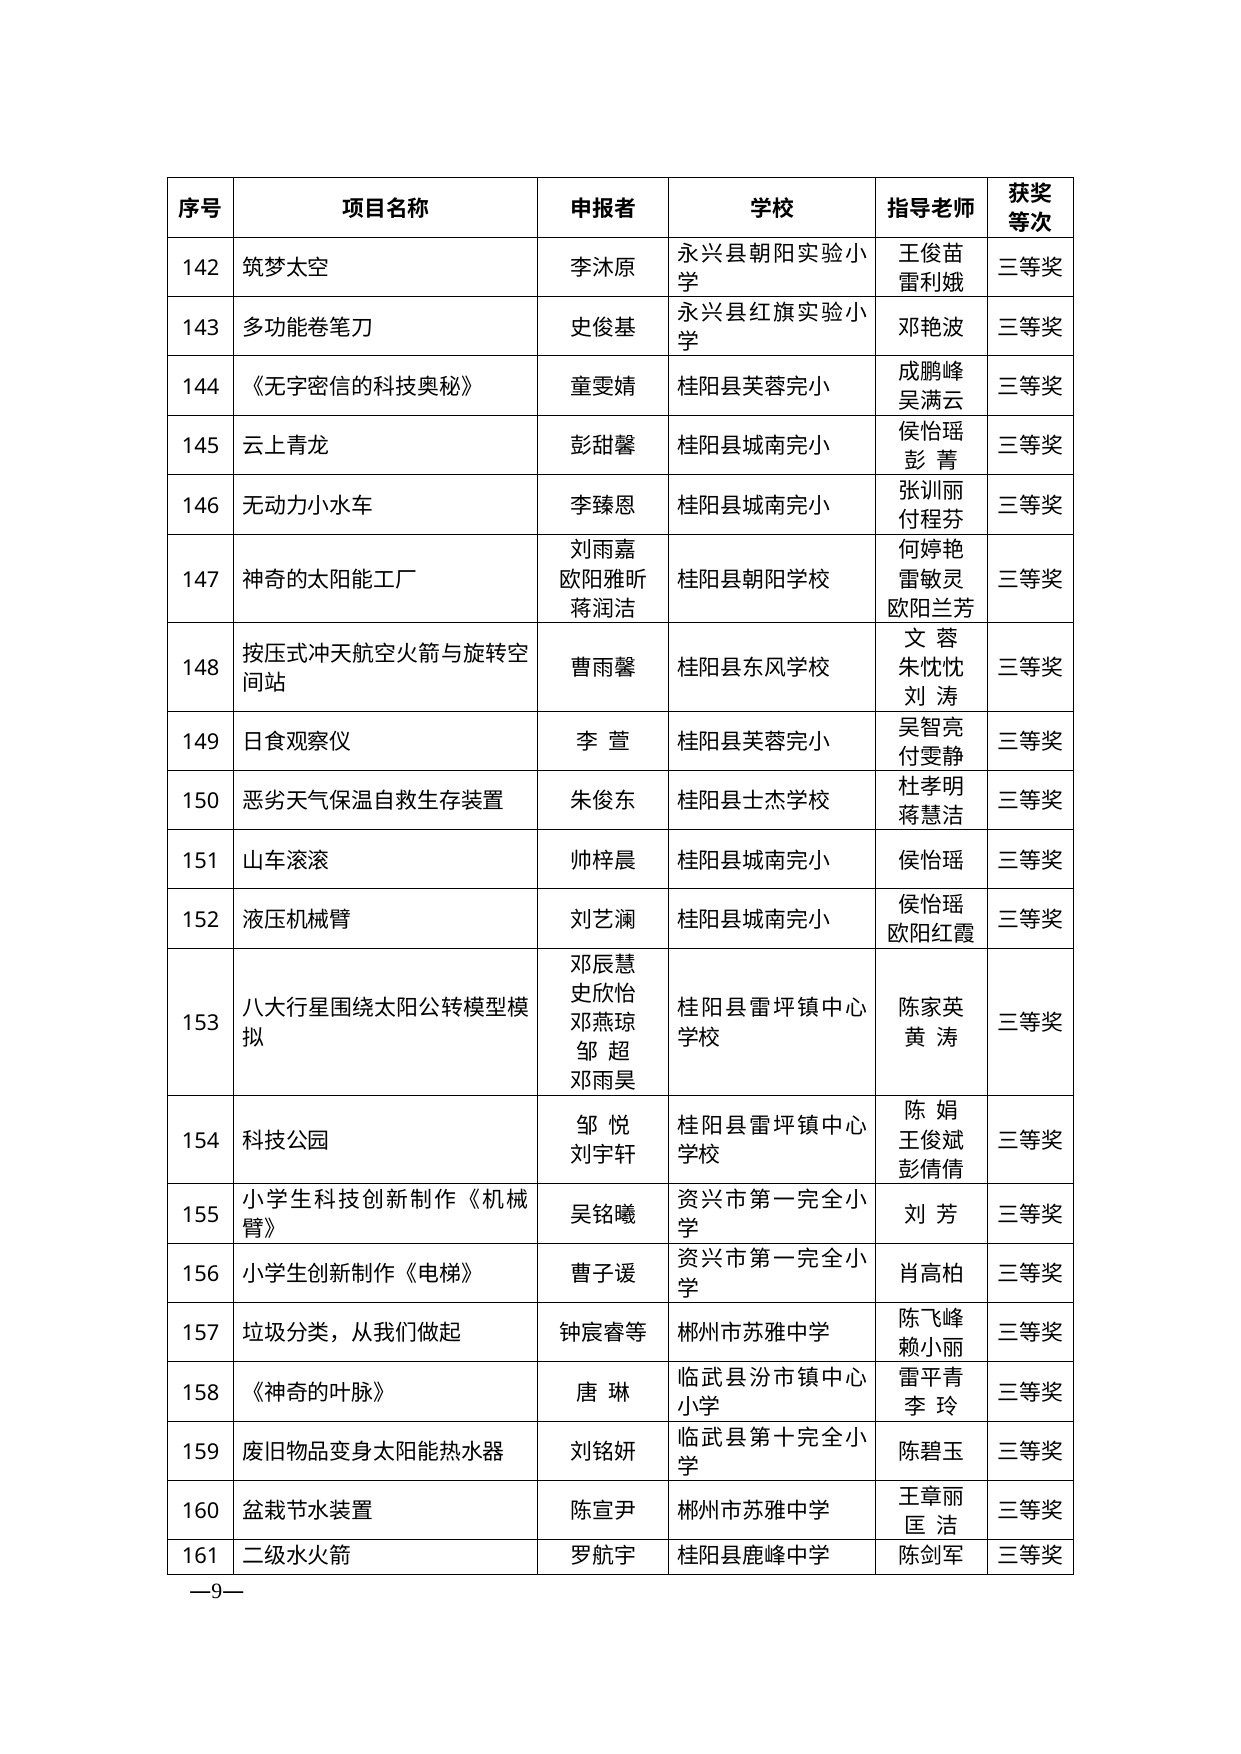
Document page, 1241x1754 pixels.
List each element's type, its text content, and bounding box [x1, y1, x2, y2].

table_cell 149 [168, 712, 233, 770]
table_cell 文 蓉 朱忱忱 刘 涛 [876, 623, 987, 711]
table_cell 143 [168, 297, 233, 355]
table_cell 云上青龙 [234, 416, 537, 474]
table_cell 三等奖 [988, 297, 1073, 355]
table_cell 三等奖 [988, 1362, 1073, 1421]
table_cell 桂阳县城南完小 [669, 475, 875, 533]
table_cell 科技公园 [234, 1096, 537, 1183]
table_cell 恶劣天气保温自救生存装置 [234, 771, 537, 829]
table_cell 桂阳县朝阳学校 [669, 535, 875, 622]
table_cell 三等奖 [988, 1184, 1073, 1242]
table_cell 147 [168, 535, 233, 622]
table_cell 陈飞峰 赖小丽 [876, 1303, 987, 1361]
table_cell 侯怡瑶 [876, 830, 987, 888]
table_cell 155 [168, 1184, 233, 1242]
table_header 序号 [168, 178, 233, 237]
table_cell 三等奖 [988, 949, 1073, 1094]
table_cell 160 [168, 1481, 233, 1539]
table_cell 三等奖 [988, 712, 1073, 770]
table_cell 童雯婧 [538, 356, 668, 415]
table_cell 筑梦太空 [234, 238, 537, 296]
table_cell 陈宣尹 [538, 1481, 668, 1539]
table_cell 成鹏峰 吴满云 [876, 356, 987, 415]
table_cell 三等奖 [988, 475, 1073, 533]
table_cell 144 [168, 356, 233, 415]
table_cell 145 [168, 416, 233, 474]
table_cell 桂阳县城南完小 [669, 830, 875, 888]
table_cell 桂阳县雷坪镇中心学校 [669, 949, 875, 1094]
table_cell 桂阳县芙蓉完小 [669, 712, 875, 770]
table_cell 李 萱 [538, 712, 668, 770]
table_cell 邓辰慧 史欣怡 邓燕琼 邹 超 邓雨昊 [538, 949, 668, 1094]
table_cell 罗航宇 [538, 1540, 668, 1574]
table_cell 刘雨嘉 欧阳雅昕 蒋润洁 [538, 535, 668, 622]
table_cell 临武县汾市镇中心小学 [669, 1362, 875, 1421]
table_cell 三等奖 [988, 889, 1073, 948]
table_cell 陈 娟 王俊斌 彭倩倩 [876, 1096, 987, 1183]
table_cell 三等奖 [988, 1422, 1073, 1480]
table_cell 钟宸睿等 [538, 1303, 668, 1361]
table_cell 桂阳县士杰学校 [669, 771, 875, 829]
table_cell 三等奖 [988, 771, 1073, 829]
table_cell 陈家英 黄 涛 [876, 949, 987, 1094]
table_cell 三等奖 [988, 535, 1073, 622]
table_cell 152 [168, 889, 233, 948]
table_cell 《神奇的叶脉》 [234, 1362, 537, 1421]
table_cell 永兴县红旗实验小学 [669, 297, 875, 355]
table_header 项目名称 [234, 178, 537, 237]
table_cell 彭甜馨 [538, 416, 668, 474]
table_cell 159 [168, 1422, 233, 1480]
table_cell 刘 芳 [876, 1184, 987, 1242]
table_cell 小学生创新制作《电梯》 [234, 1244, 537, 1302]
table_cell 帅梓晨 [538, 830, 668, 888]
table_cell 151 [168, 830, 233, 888]
table_cell 148 [168, 623, 233, 711]
table_cell 山车滚滚 [234, 830, 537, 888]
table_cell 三等奖 [988, 356, 1073, 415]
table_cell 雷平青 李 玲 [876, 1362, 987, 1421]
table_cell 王章丽 匡 洁 [876, 1481, 987, 1539]
table_cell 142 [168, 238, 233, 296]
table_cell 吴铭曦 [538, 1184, 668, 1242]
table_cell 曹雨馨 [538, 623, 668, 711]
table_cell 唐 琳 [538, 1362, 668, 1421]
table_cell 桂阳县芙蓉完小 [669, 356, 875, 415]
table_cell 小学生科技创新制作《机械臂》 [234, 1184, 537, 1242]
table_cell 史俊基 [538, 297, 668, 355]
table_cell 桂阳县鹿峰中学 [669, 1540, 875, 1574]
table_cell 郴州市苏雅中学 [669, 1303, 875, 1361]
table_header 申报者 [538, 178, 668, 237]
table_cell 临武县第十完全小学 [669, 1422, 875, 1480]
table_cell 桂阳县雷坪镇中心学校 [669, 1096, 875, 1183]
table_cell 液压机械臂 [234, 889, 537, 948]
table_cell 肖高柏 [876, 1244, 987, 1302]
table_cell 资兴市第一完全小学 [669, 1244, 875, 1302]
table_cell 吴智亮 付雯静 [876, 712, 987, 770]
table_cell 盆栽节水装置 [234, 1481, 537, 1539]
table_cell 刘铭妍 [538, 1422, 668, 1480]
table_cell 垃圾分类，从我们做起 [234, 1303, 537, 1361]
table_cell 161 [168, 1540, 233, 1574]
table_cell 陈碧玉 [876, 1422, 987, 1480]
table_cell 153 [168, 949, 233, 1094]
table_cell 永兴县朝阳实验小学 [669, 238, 875, 296]
table_cell 李沐原 [538, 238, 668, 296]
table_cell 三等奖 [988, 416, 1073, 474]
table_cell 郴州市苏雅中学 [669, 1481, 875, 1539]
table_cell 三等奖 [988, 623, 1073, 711]
table_cell 150 [168, 771, 233, 829]
table_cell 八大行星围绕太阳公转模型模拟 [234, 949, 537, 1094]
table_cell 陈剑军 曹文美 周青意 [876, 1540, 987, 1574]
table_cell 日食观察仪 [234, 712, 537, 770]
table_cell 三等奖 [988, 1481, 1073, 1539]
table_cell 桂阳县城南完小 [669, 416, 875, 474]
table_cell 侯怡瑶 彭 菁 [876, 416, 987, 474]
table_cell 三等奖 [988, 1096, 1073, 1183]
table_cell 157 [168, 1303, 233, 1361]
table_cell 邓艳波 [876, 297, 987, 355]
table_cell 李臻恩 [538, 475, 668, 533]
table_cell 三等奖 [988, 238, 1073, 296]
table_cell 按压式冲天航空火箭与旋转空间站 [234, 623, 537, 711]
table_cell 三等奖 [988, 1244, 1073, 1302]
table_cell 何婷艳 雷敏灵 欧阳兰芳 [876, 535, 987, 622]
table_cell 156 [168, 1244, 233, 1302]
table_cell 三等奖 [988, 1540, 1073, 1574]
table_header 获奖 等次 [988, 178, 1073, 237]
table_cell 154 [168, 1096, 233, 1183]
table_cell 无动力小水车 [234, 475, 537, 533]
table_cell 《无字密信的科技奥秘》 [234, 356, 537, 415]
table_cell 桂阳县城南完小 [669, 889, 875, 948]
table_cell 多功能卷笔刀 [234, 297, 537, 355]
table_cell 三等奖 [988, 830, 1073, 888]
table_cell 朱俊东 [538, 771, 668, 829]
table_cell 三等奖 [988, 1303, 1073, 1361]
table_header 学校 [669, 178, 875, 237]
table_cell 二级水火箭 [234, 1540, 537, 1574]
table_cell 邹 悦 刘宇轩 [538, 1096, 668, 1183]
table_cell 曹子谖 [538, 1244, 668, 1302]
table_header 指导老师 [876, 178, 987, 237]
table_cell 刘艺澜 [538, 889, 668, 948]
table_cell 王俊苗 雷利娥 [876, 238, 987, 296]
table_cell 资兴市第一完全小学 [669, 1184, 875, 1242]
table_cell 废旧物品变身太阳能热水器 [234, 1422, 537, 1480]
table_cell 侯怡瑶 欧阳红霞 [876, 889, 987, 948]
table_cell 张训丽 付程芬 [876, 475, 987, 533]
table_cell 神奇的太阳能工厂 [234, 535, 537, 622]
table_cell 桂阳县东风学校 [669, 623, 875, 711]
table_cell 146 [168, 475, 233, 533]
table_cell 158 [168, 1362, 233, 1421]
table_cell 杜孝明 蒋慧洁 [876, 771, 987, 829]
